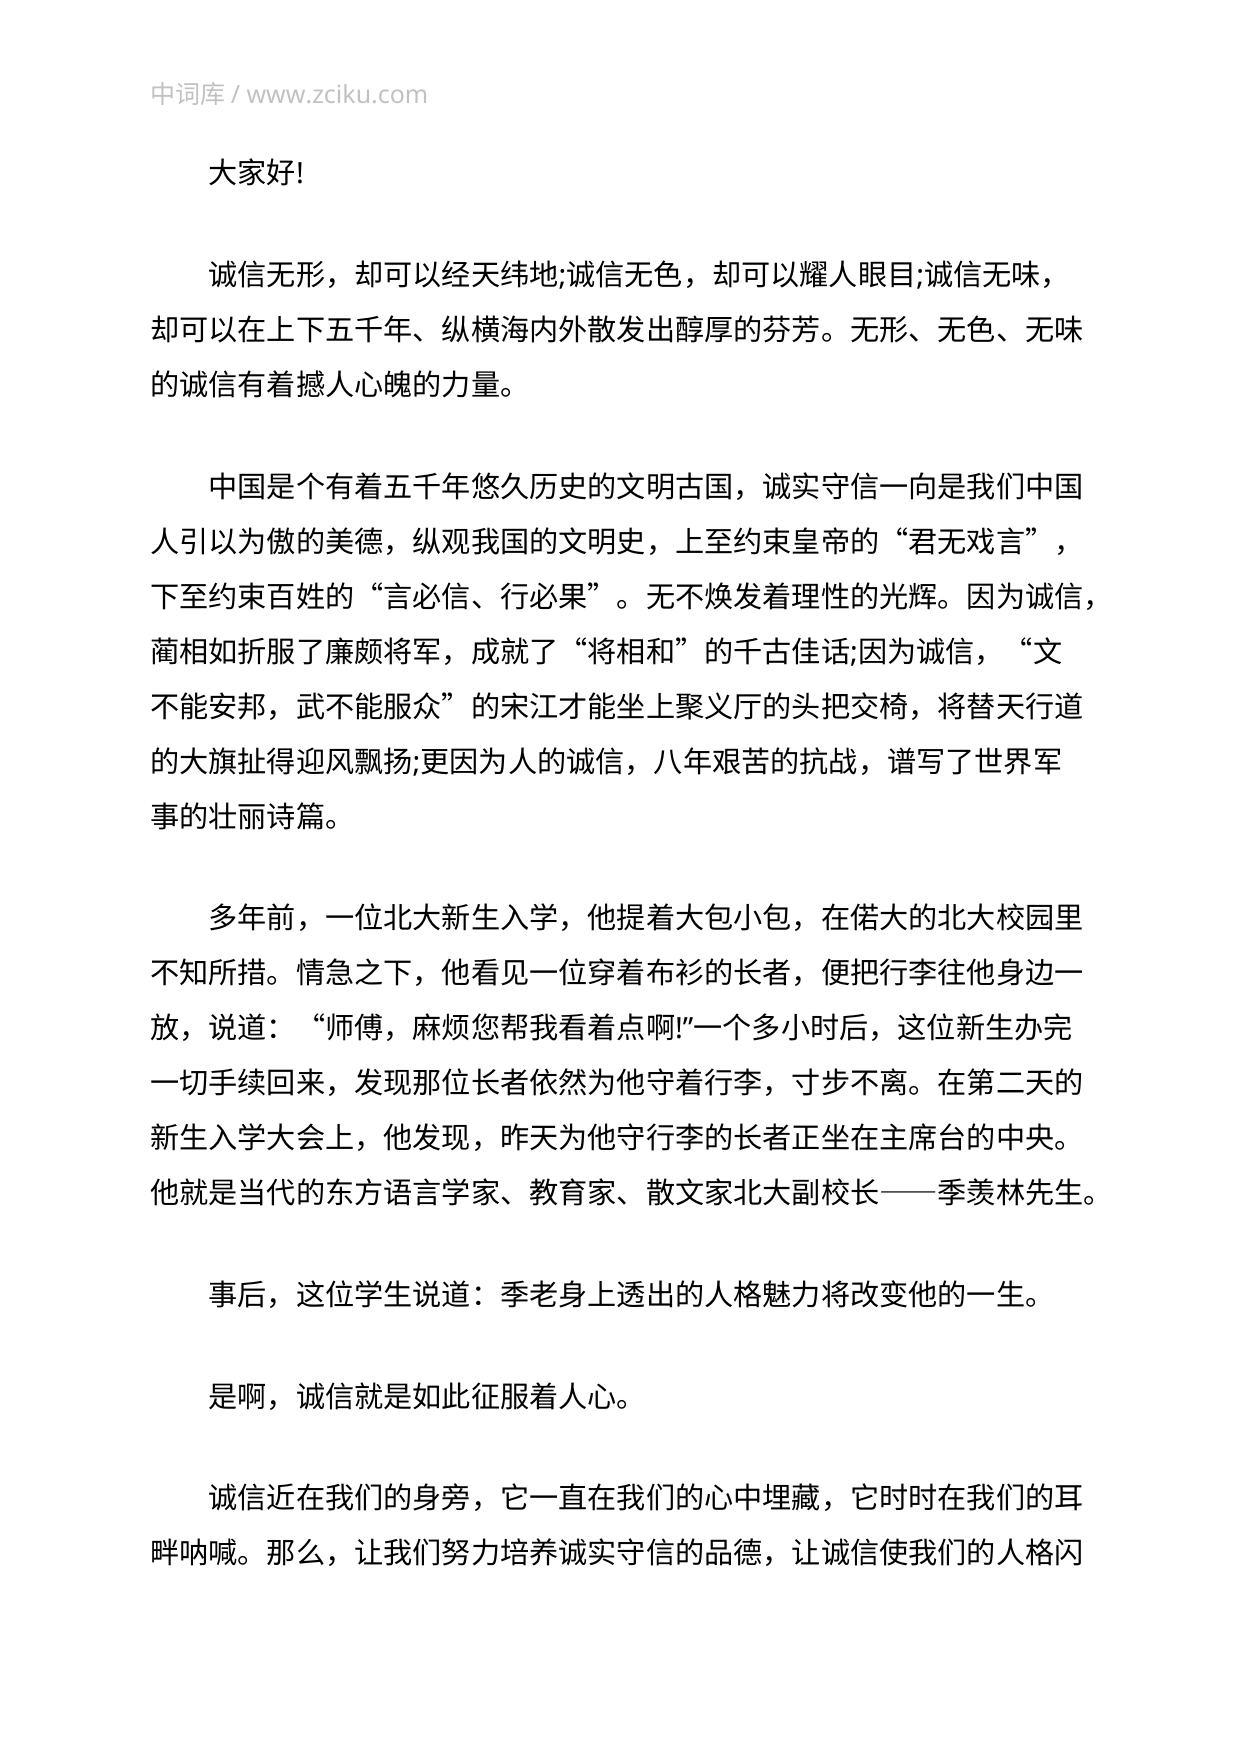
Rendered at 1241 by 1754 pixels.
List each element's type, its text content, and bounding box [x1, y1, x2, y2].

text 大家好! [150, 150, 1090, 192]
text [150, 1475, 1090, 1572]
text 多年前，一位北大新生入学，他提着大包小包，在偌大的北大校园里不知所措。情急之下，他看见一位穿着布衫的长者，便把行李往他身边一放，说道：“师傅，麻烦您帮我看着点啊!”一个多小时后，这位新生办完一切手续回来，发现那位长者依然为他守着行李，寸步不离。在第二天的新生入学大会上，他发现，昨天为他守行李的长者正坐在主席台的中央。他就是当代的东方语言学家、教育家、散文家北大副校长——季羡林先生。 [150, 895, 1090, 1212]
text 是啊，诚信就是如此征服着人心。 [150, 1373, 1090, 1415]
text 诚信无形，却可以经天纬地;诚信无色，却可以耀人眼目;诚信无味，却可以在上下五千年、纵横海内外散发出醇厚的芬芳。无形、无色、无味的诚信有着撼人心魄的力量。 [150, 252, 1090, 404]
text 事后，这位学生说道：季老身上透出的人格魅力将改变他的一生。 [150, 1271, 1090, 1314]
text 中国是个有着五千年悠久历史的文明古国，诚实守信一向是我们中国人引以为傲的美德，纵观我国的文明史，上至约束皇帝的“君无戏言”，下至约束百姓的“言必信、行必果”。无不焕发着理性的光辉。因为诚信，蔺相如折服了廉颇将军，成就了“将相和”的千古佳话;因为诚信，“文不能安邦，武不能服众”的宋江才能坐上聚义厅的头把交椅，将替天行道的大旗扯得迎风飘扬;更因为人的诚信，八年艰苦的抗战，谱写了世界军事的壮丽诗篇。 [150, 464, 1090, 836]
